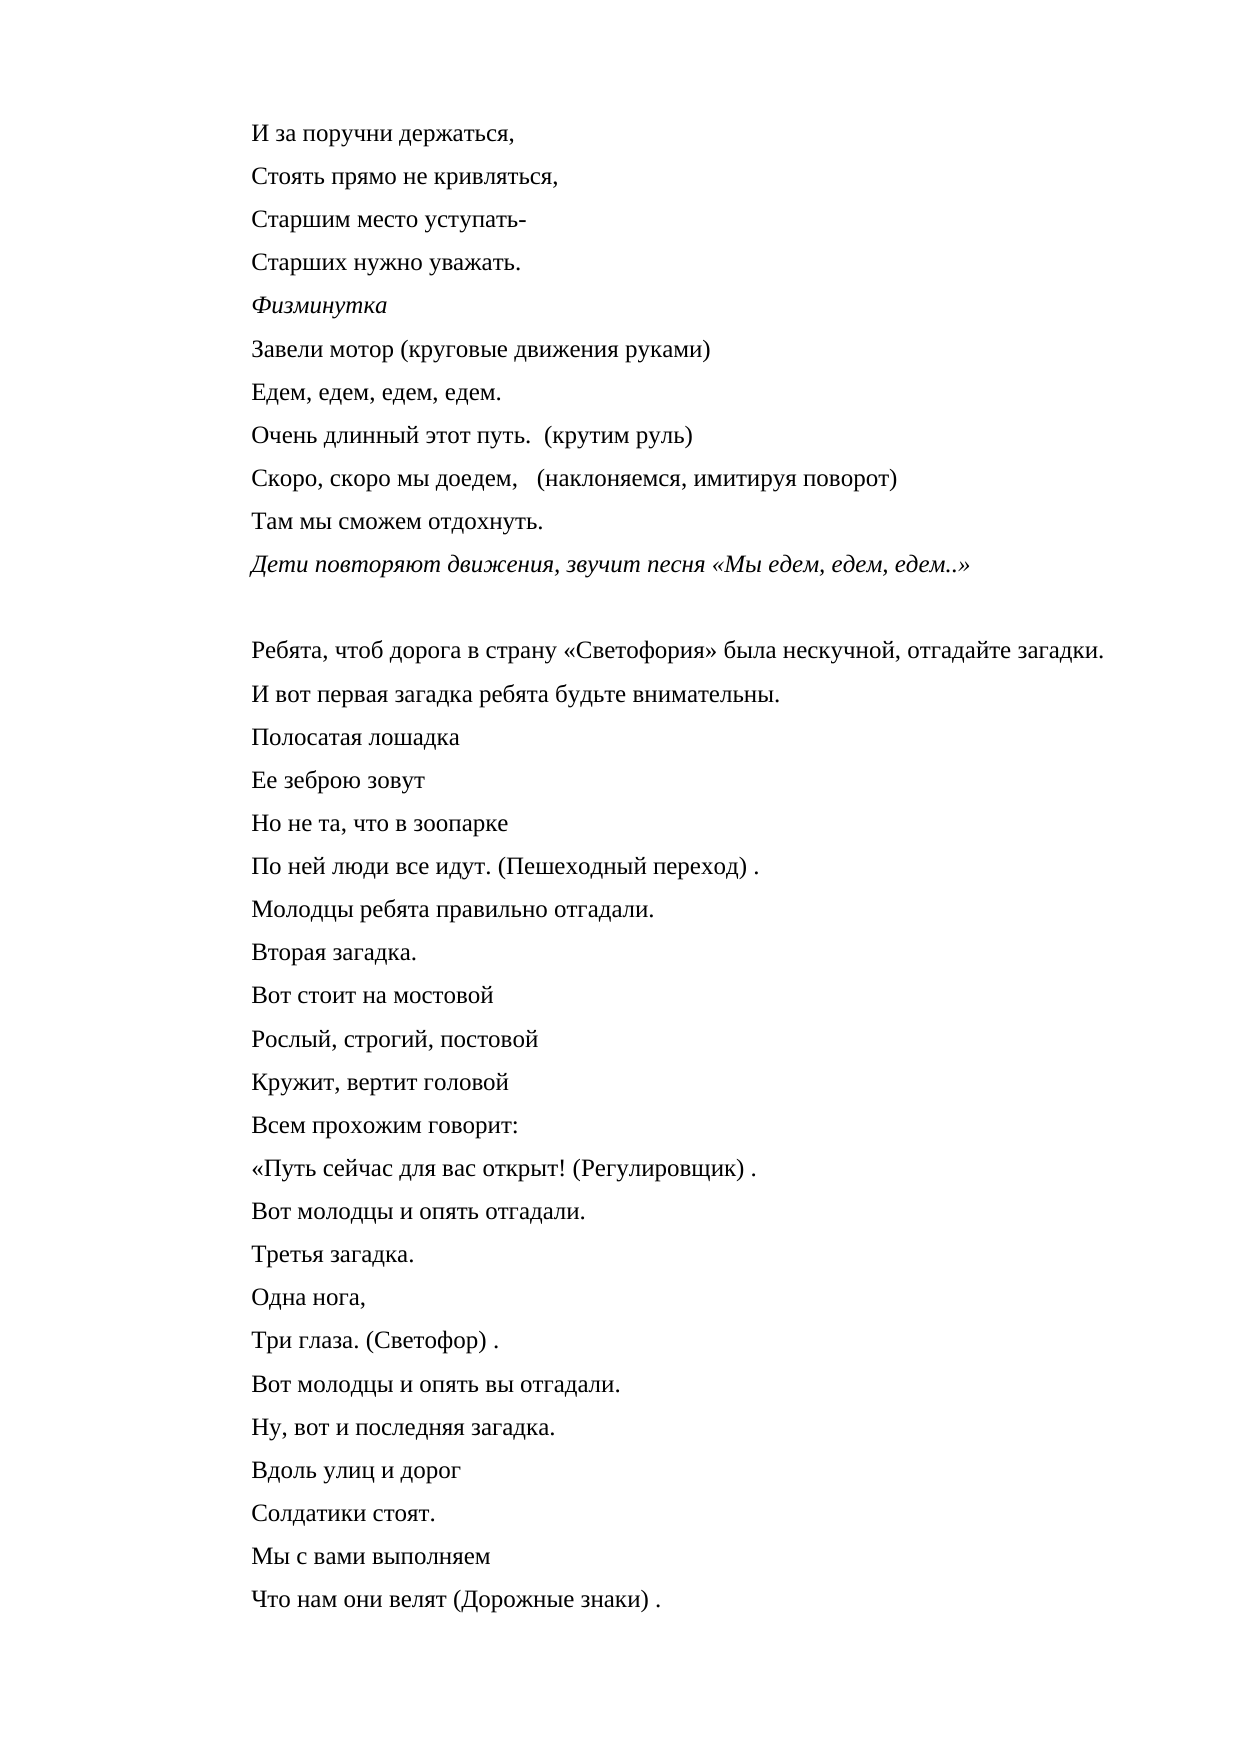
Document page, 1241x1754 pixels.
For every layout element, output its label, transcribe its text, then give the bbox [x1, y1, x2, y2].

text Вдоль улиц и дорог [177, 1455, 1152, 1484]
text Очень длинный этот путь. (крутим руль) [177, 420, 1152, 449]
text Молодцы ребята правильно отгадали. [177, 894, 1152, 923]
text Что нам они велят (Дорожные знаки) . [177, 1584, 1152, 1613]
text Там мы сможем отдохнуть. [177, 506, 1152, 535]
text Солдатики стоят. [177, 1498, 1152, 1527]
text Ну, вот и последняя загадка. [177, 1412, 1152, 1441]
text По ней люди все идут. (Пешеходный переход) . [177, 851, 1152, 880]
text Стоять прямо не кривляться, [177, 161, 1152, 190]
text Но не та, что в зоопарке [177, 808, 1152, 837]
text Мы с вами выполняем [177, 1541, 1152, 1570]
text Вот молодцы и опять отгадали. [177, 1196, 1152, 1225]
text Полосатая лошадка [177, 722, 1152, 751]
text Всем прохожим говорит: [177, 1110, 1152, 1139]
text Три глаза. (Светофор) . [177, 1326, 1152, 1354]
text Едем, едем, едем, едем. [177, 377, 1152, 406]
text Завели мотор (круговые движения руками) [177, 334, 1152, 362]
text Третья загадка. [177, 1239, 1152, 1268]
text И вот первая загадка ребята будьте внимательны. [177, 679, 1152, 707]
text Одна нога, [177, 1282, 1152, 1311]
text И за поручни держаться, [177, 118, 1152, 147]
text Физминутка [177, 291, 1152, 319]
text Ребята, чтоб дорога в страну «Светофория» была нескучной, отгадайте загадки. [177, 636, 1152, 664]
text Вот молодцы и опять вы отгадали. [177, 1369, 1152, 1397]
text Старшим место уступать- [177, 204, 1152, 233]
text Рослый, строгий, постовой [177, 1024, 1152, 1052]
text Старших нужно уважать. [177, 247, 1152, 276]
text Кружит, вертит головой [177, 1067, 1152, 1096]
text Вторая загадка. [177, 937, 1152, 966]
text «Путь сейчас для вас открыт! (Регулировщик) . [177, 1153, 1152, 1182]
text Ее зеброю зовут [177, 765, 1152, 794]
text Вот стоит на мостовой [177, 981, 1152, 1009]
text Скоро, скоро мы доедем, (наклоняемся, имитируя поворот) [177, 463, 1152, 492]
text Дети повторяют движения, звучит песня «Мы едем, едем, едем..» [177, 549, 1152, 578]
